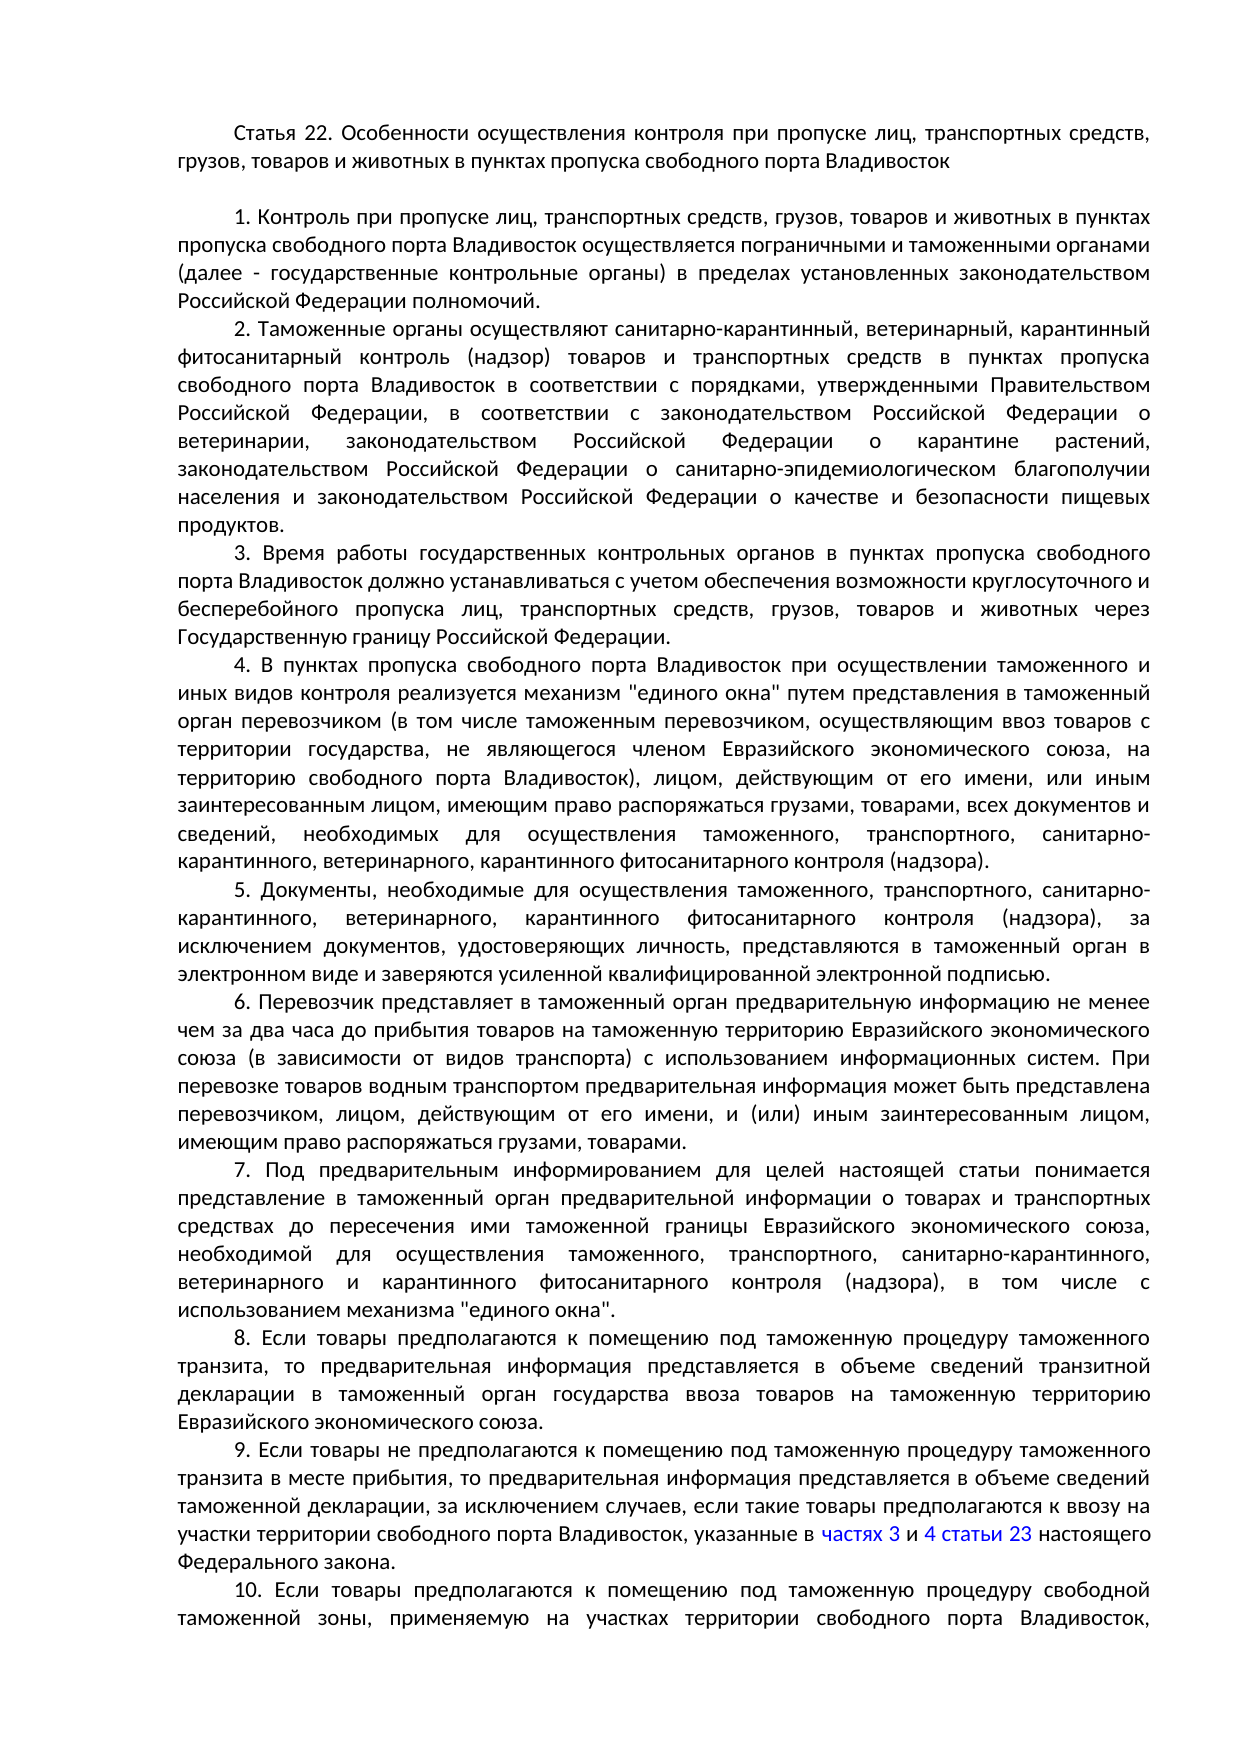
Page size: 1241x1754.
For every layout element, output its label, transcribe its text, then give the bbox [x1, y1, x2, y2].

text 9. Если товары не предполагаются к помещению под таможенную процедуру таможенного транзита в месте прибытия, то предварительная информация представляется в объеме сведений таможенной декларации, за исключением случаев, если такие товары предполагаются к ввозу на участки территории свободного порта Владивосток, указанные в частях 3 и 4 статьи 23 настоящего Федерального закона. [177, 1435, 1152, 1575]
text Статья 22. Особенности осуществления контроля при пропуске лиц, транспортных средств, грузов, товаров и животных в пунктах пропуска свободного порта Владивосток [177, 118, 1152, 174]
text 1. Контроль при пропуске лиц, транспортных средств, грузов, товаров и животных в пунктах пропуска свободного порта Владивосток осуществляется пограничными и таможенными органами (далее - государственные контрольные органы) в пределах установленных законодательством Российской Федерации полномочий. [177, 202, 1152, 314]
text 4. В пунктах пропуска свободного порта Владивосток при осуществлении таможенного и иных видов контроля реализуется механизм "единого окна" путем представления в таможенный орган перевозчиком (в том числе таможенным перевозчиком, осуществляющим ввоз товаров с территории государства, не являющегося членом Евразийского экономического союза, на территорию свободного порта Владивосток), лицом, действующим от его имени, или иным заинтересованным лицом, имеющим право распоряжаться грузами, товарами, всех документов и сведений, необходимых для осуществления таможенного, транспортного, санитарно-карантинного, ветеринарного, карантинного фитосанитарного контроля (надзора). [177, 651, 1152, 875]
text 3. Время работы государственных контрольных органов в пунктах пропуска свободного порта Владивосток должно устанавливаться с учетом обеспечения возможности круглосуточного и бесперебойного пропуска лиц, транспортных средств, грузов, товаров и животных через Государственную границу Российской Федерации. [177, 538, 1152, 651]
text 8. Если товары предполагаются к помещению под таможенную процедуру таможенного транзита, то предварительная информация представляется в объеме сведений транзитной декларации в таможенный орган государства ввоза товаров на таможенную территорию Евразийского экономического союза. [177, 1323, 1152, 1435]
text 6. Перевозчик представляет в таможенный орган предварительную информацию не менее чем за два часа до прибытия товаров на таможенную территорию Евразийского экономического союза (в зависимости от видов транспорта) с использованием информационных систем. При перевозке товаров водным транспортом предварительная информация может быть представлена перевозчиком, лицом, действующим от его имени, и (или) иным заинтересованным лицом, имеющим право распоряжаться грузами, товарами. [177, 987, 1152, 1155]
text 7. Под предварительным информированием для целей настоящей статьи понимается представление в таможенный орган предварительной информации о товарах и транспортных средствах до пересечения ими таможенной границы Евразийского экономического союза, необходимой для осуществления таможенного, транспортного, санитарно-карантинного, ветеринарного и карантинного фитосанитарного контроля (надзора), в том числе с использованием механизма "единого окна". [177, 1155, 1152, 1323]
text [177, 1575, 1152, 1631]
text 5. Документы, необходимые для осуществления таможенного, транспортного, санитарно-карантинного, ветеринарного, карантинного фитосанитарного контроля (надзора), за исключением документов, удостоверяющих личность, представляются в таможенный орган в электронном виде и заверяются усиленной квалифицированной электронной подписью. [177, 875, 1152, 987]
text 2. Таможенные органы осуществляют санитарно-карантинный, ветеринарный, карантинный фитосанитарный контроль (надзор) товаров и транспортных средств в пунктах пропуска свободного порта Владивосток в соответствии с порядками, утвержденными Правительством Российской Федерации, в соответствии с законодательством Российской Федерации о ветеринарии, законодательством Российской Федерации о карантине растений, законодательством Российской Федерации о санитарно-эпидемиологическом благополучии населения и законодательством Российской Федерации о качестве и безопасности пищевых продуктов. [177, 314, 1152, 538]
